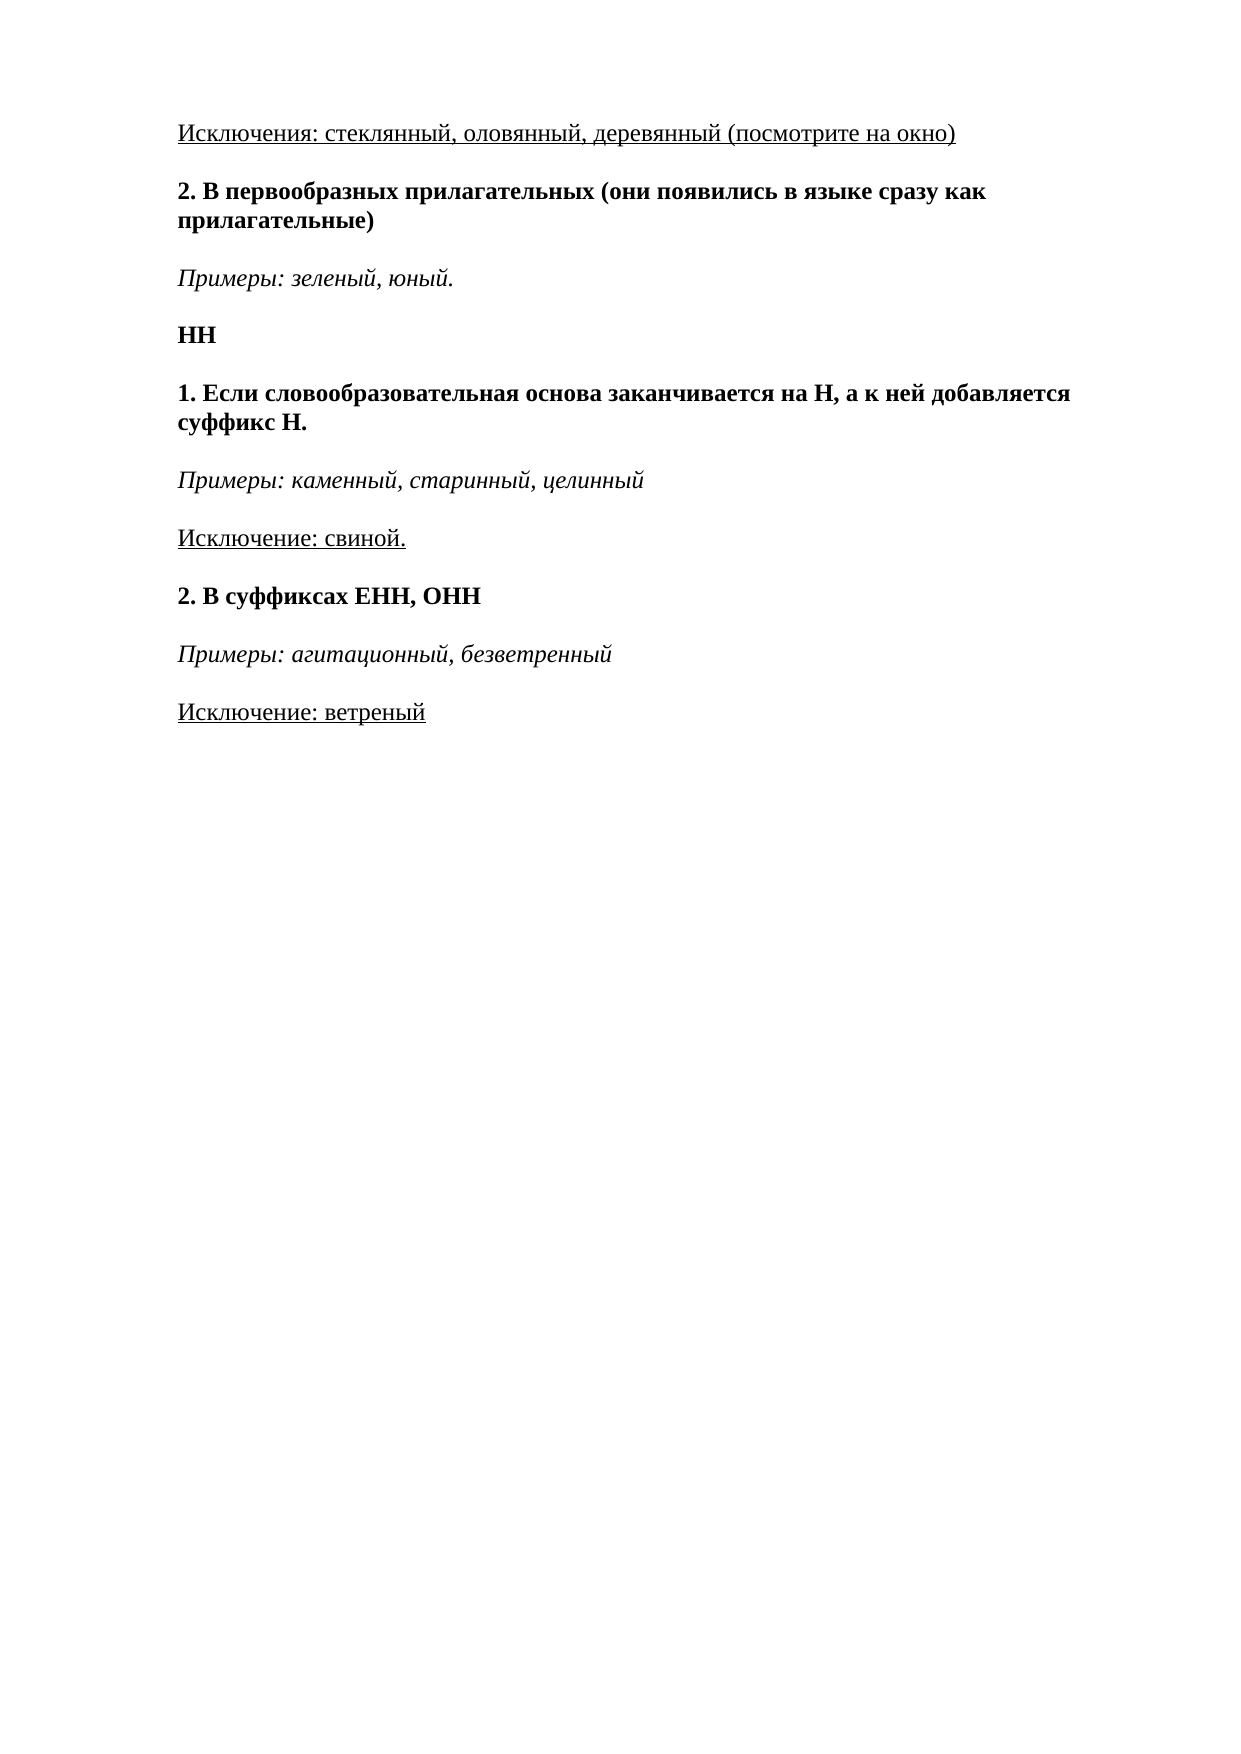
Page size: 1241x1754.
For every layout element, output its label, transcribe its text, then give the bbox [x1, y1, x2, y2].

text Примеры: агитационный, безветренный [177, 639, 1152, 668]
text Исключение: свиной. [177, 523, 1152, 552]
text 2. В суффиксах ЕНН, ОНН [177, 581, 1152, 610]
text Исключение: ветреный [177, 697, 1152, 726]
text Примеры: зеленый, юный. [177, 263, 1152, 291]
text 2. В первообразных прилагательных (они появились в языке сразу как прилагательные) [177, 176, 1152, 233]
text Исключения: стеклянный, оловянный, деревянный (посмотрите на окно) [177, 118, 1152, 147]
text НН [177, 321, 1152, 349]
text Примеры: каменный, старинный, целинный [177, 465, 1152, 494]
text 1. Если словообразовательная основа заканчивается на Н, а к ней добавляется суффикс Н. [177, 378, 1152, 436]
